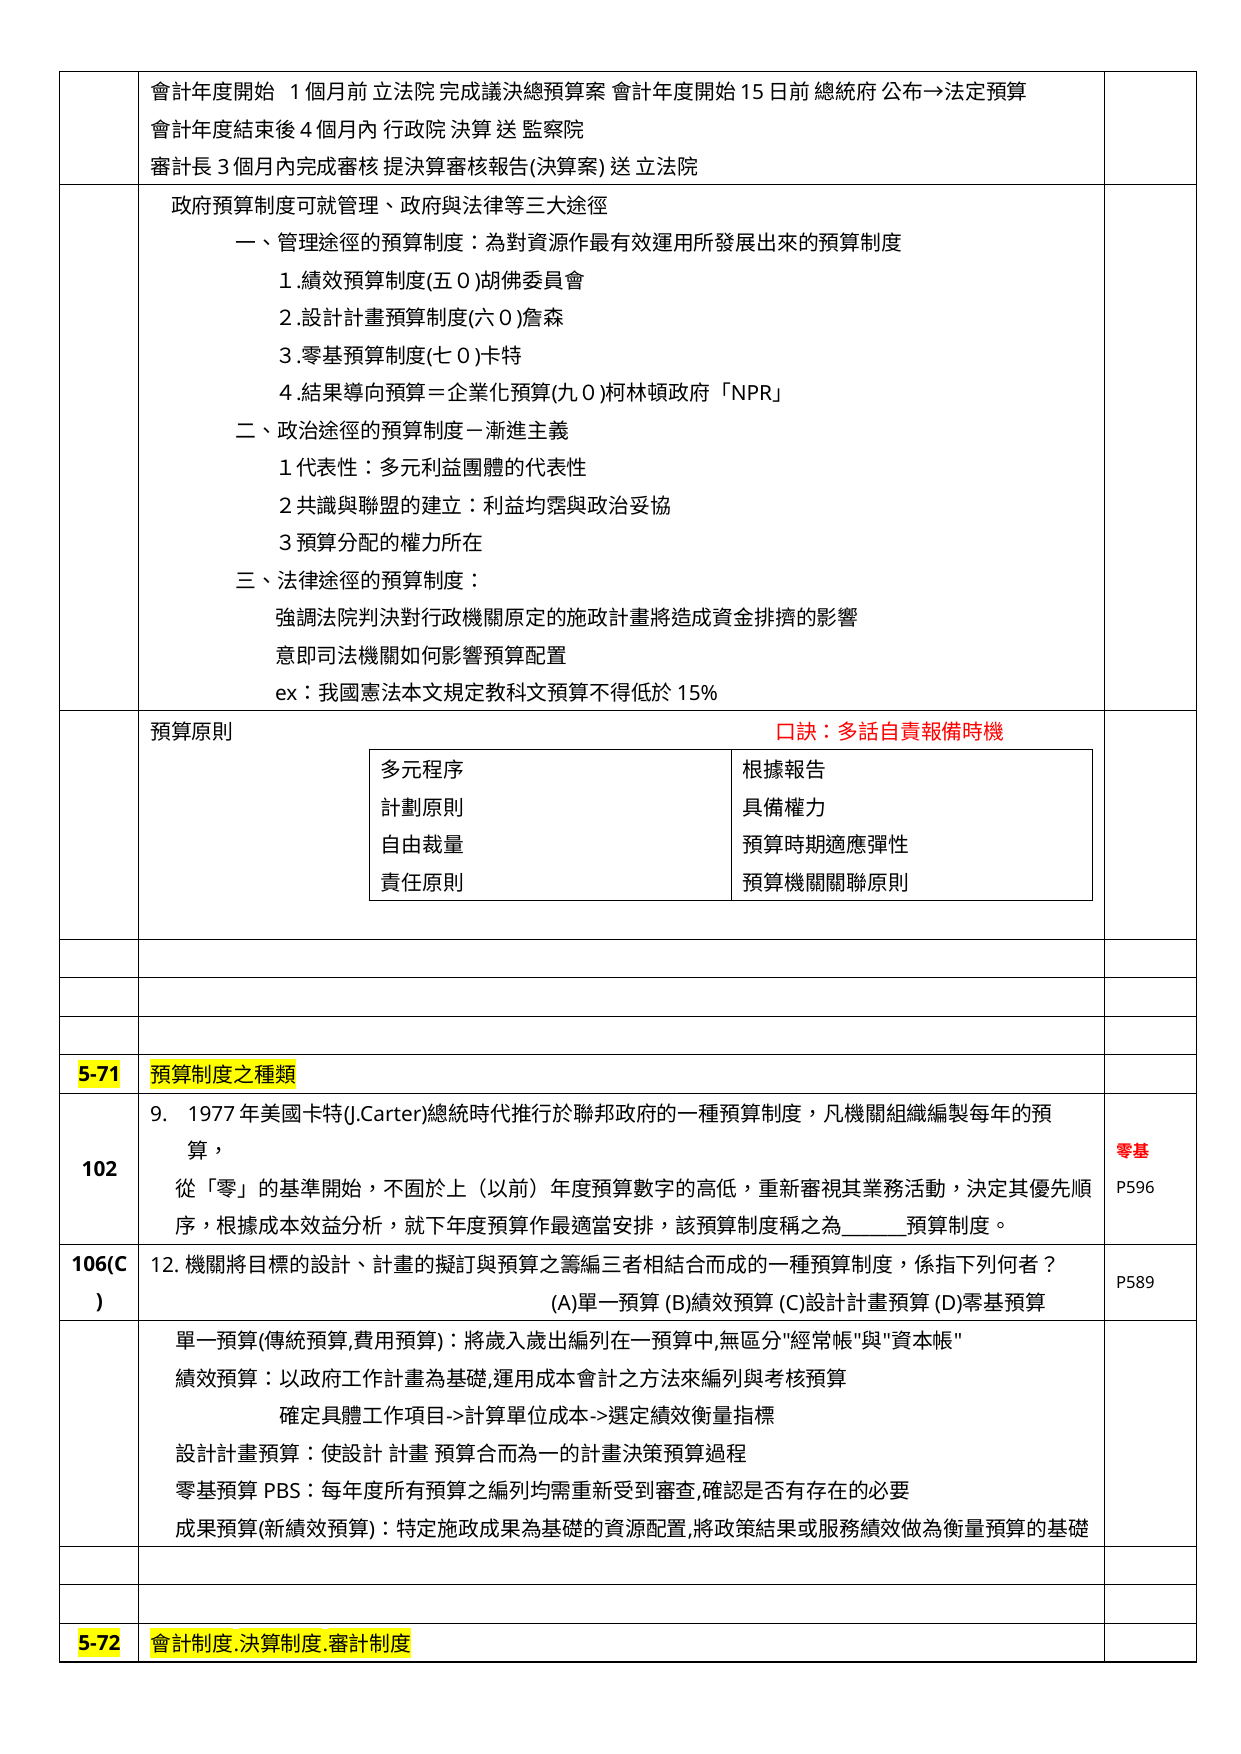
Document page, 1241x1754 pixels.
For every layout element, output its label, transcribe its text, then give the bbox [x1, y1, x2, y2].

table_cell [1105, 72, 1196, 184]
table_cell 單一預算(傳統預算,費用預算)：將歲入歲出編列在一預算中,無區分"經常帳"與"資本帳" 績效預算：以政府工作計畫為基礎,運用成本會計之方法來編列與考核預算 確定具體工作項目->計算單位成本->選定績效衡量指標 設計計畫預算：使設計 計畫 預算合而為一的計畫決策預算過程 零基預算 PBS：每年度所有預算之編列均需重新受到審查,確認是否有存在的必要 成果預算(新績效預算)：特定施政成果為基礎的資源配置,將政策結果或服務績效做為衡量預算的基礎 [139, 1321, 1104, 1546]
table_cell 預算原則 口訣：多話自責報備時機 [139, 711, 1104, 938]
table_cell P589 [1105, 1245, 1196, 1320]
table_cell 102 [60, 1094, 138, 1244]
table_cell [139, 1017, 1104, 1054]
table_cell [1105, 185, 1196, 710]
table_cell [139, 940, 1104, 977]
table_cell [1105, 1585, 1196, 1623]
table_cell [1105, 1321, 1196, 1546]
table_cell [1105, 1055, 1196, 1093]
table_cell [139, 1547, 1104, 1584]
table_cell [139, 72, 1104, 184]
table_cell [60, 1547, 138, 1584]
table_cell [1105, 1547, 1196, 1584]
table_cell [60, 711, 138, 938]
table_cell [139, 1585, 1104, 1623]
table_cell 會計制度.決算制度.審計制度 [139, 1624, 1104, 1661]
table_cell [60, 72, 138, 184]
table_cell [1105, 940, 1196, 977]
table_cell [1105, 1624, 1196, 1661]
table_cell 預算制度之種類 [139, 1055, 1104, 1093]
table_cell 106(C) [60, 1245, 138, 1320]
table_cell 12. 機關將目標的設計、計畫的擬訂與預算之籌編三者相結合而成的一種預算制度，係指下列何者？ (A)單一預算 (B)績效預算 (C)設計計畫預算 (D)零基預算 [139, 1245, 1104, 1320]
table_cell [60, 1017, 138, 1054]
table_cell [60, 1585, 138, 1623]
table_cell 政府預算制度可就管理、政府與法律等三大途徑 一、管理途徑的預算制度：為對資源作最有效運用所發展出來的預算制度 １.績效預算制度(五０)胡佛委員會 ２.設計計畫預算制度(六０)詹森 ３.零基預算制度(七０)卡特 ４.結果導向預算＝企業化預算(九０)柯林頓政府「NPR」 二、政治途徑的預算制度－漸進主義 １代表性：多元利益團體的代表性 ２共識與聯盟的建立：利益均霑與政治妥協 ３預算分配的權力所在 三、法律途徑的預算制度： 強調法院判決對行政機關原定的施政計畫將造成資金排擠的影響 意即司法機關如何影響預算配置 ex：我國憲法本文規定教科文預算不得低於15% [139, 185, 1104, 710]
table_cell [1105, 978, 1196, 1016]
table_cell [60, 940, 138, 977]
table_cell 1977年美國卡特(J.Carter)總統時代推行於聯邦政府的一種預算制度，凡機關組織編製每年的預算， 從「零」的基準開始，不囿於上（以前）年度預算數字的高低，重新審視其業務活動，決定其優先順序，根據成本效益分析，就下年度預算作最適當安排，該預算制度稱之為_______預算制度。 [139, 1094, 1104, 1244]
table_cell 5-71 [60, 1055, 138, 1093]
table_cell [60, 185, 138, 710]
table_cell 5-72 [60, 1624, 138, 1661]
table_cell [60, 978, 138, 1016]
table_cell [139, 978, 1104, 1016]
table_cell [60, 1321, 138, 1546]
table_cell [1105, 1017, 1196, 1054]
table_cell [1105, 711, 1196, 938]
table_cell 零基 P596 [1105, 1094, 1196, 1244]
